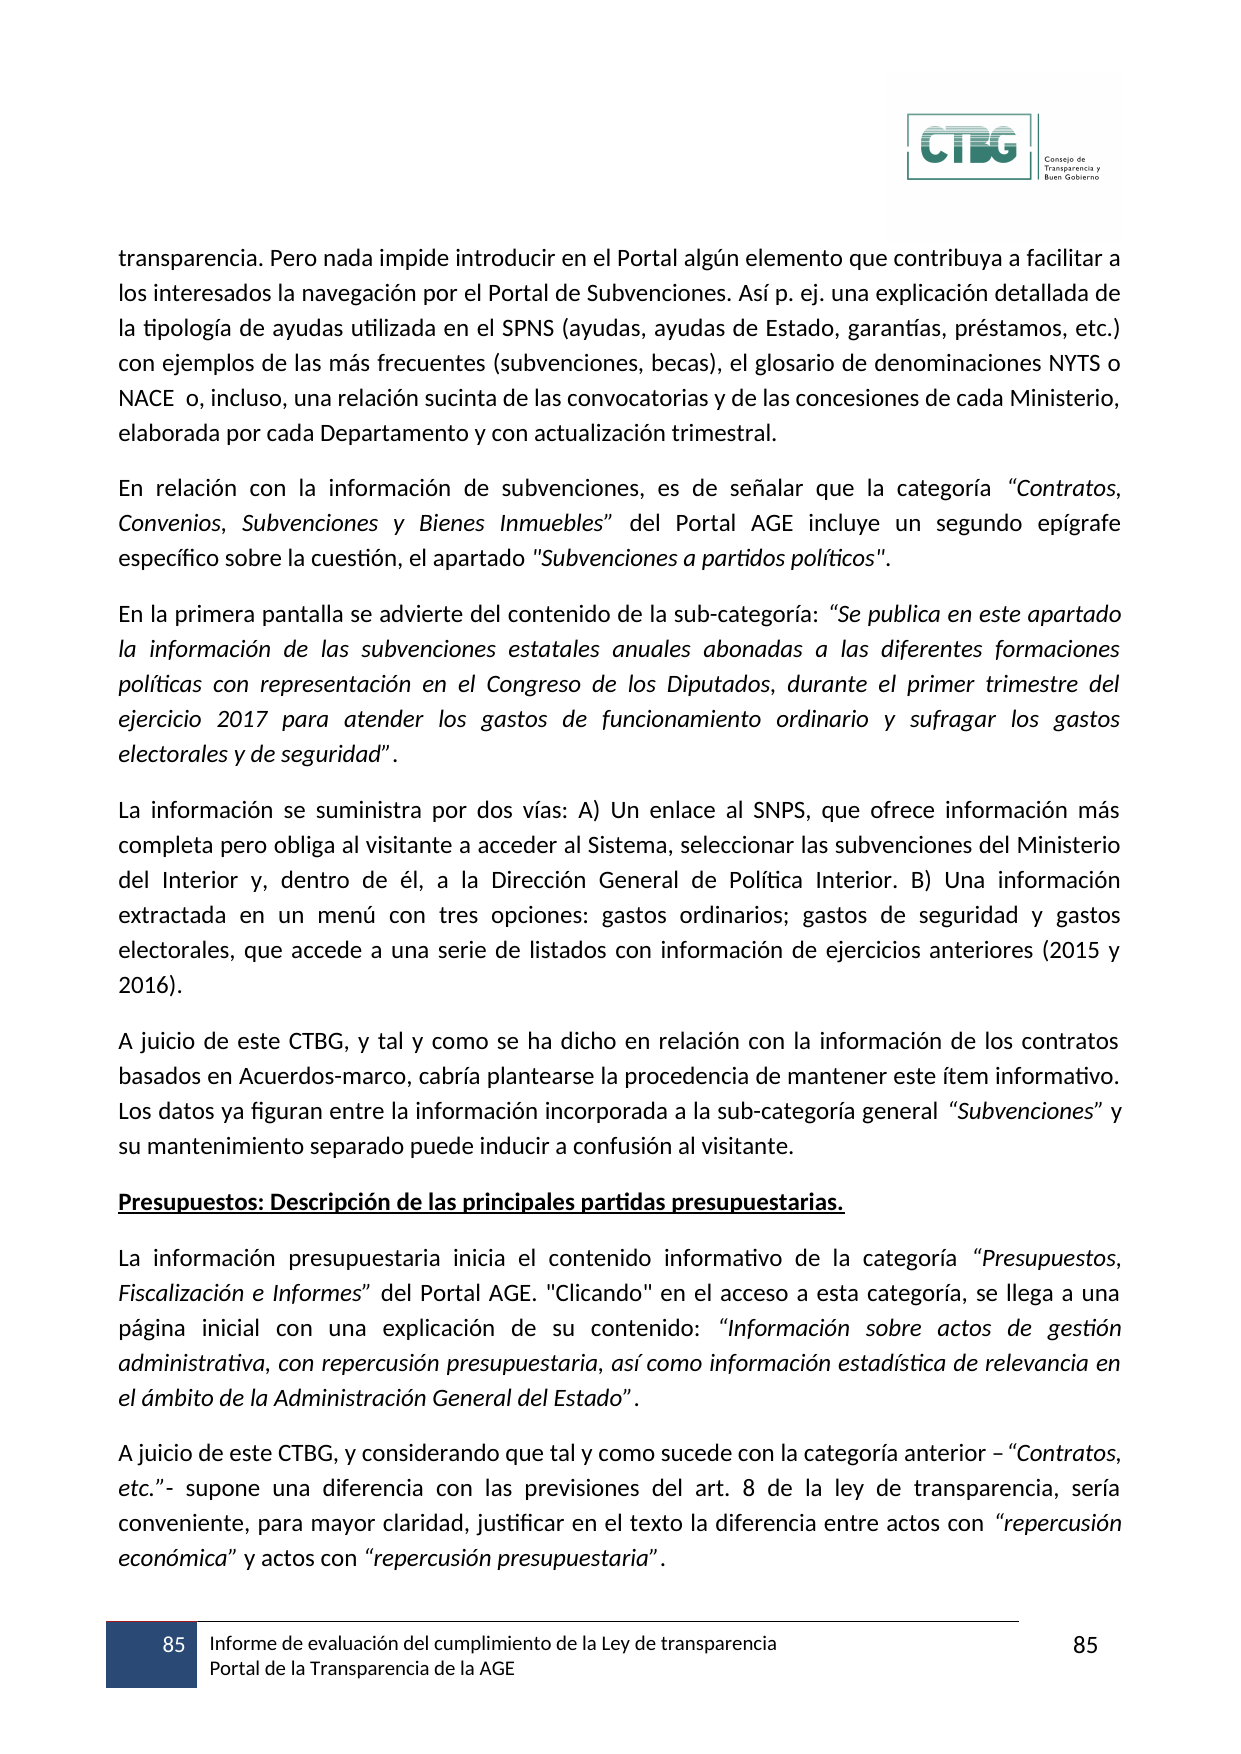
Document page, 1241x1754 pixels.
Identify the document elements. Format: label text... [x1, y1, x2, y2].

text A juicio de este CTBG, y tal y como se ha dicho en relación con la información de los contratos basados en Acuerdos-marco, cabría plantearse la procedencia de mantener este ítem informativo. Los datos ya figuran entre la información incorporada a la sub-categoría general “Subvenciones” y su mantenimiento separado puede inducir a confusión al visitante. [118, 1025, 1122, 1161]
text En la primera pantalla se advierte del contenido de la sub-categoría: “Se publica en este apartado la información de las subvenciones estatales anuales abonadas a las diferentes formaciones políticas con representación en el Congreso de los Diputados, durante el primer trimestre del ejercicio 2017 para atender los gastos de funcionamiento ordinario y sufragar los gastos electorales y de seguridad”. [118, 598, 1122, 769]
picture [884, 73, 1123, 242]
text Presupuestos: Descripción de las principales partidas presupuestarias. [118, 1186, 1122, 1216]
text La información presupuestaria inicia el contenido informativo de la categoría “Presupuestos, Fiscalización e Informes” del Portal AGE. "Clicando" en el acceso a esta categoría, se llega a una página inicial con una explicación de su contenido: “Información sobre actos de gestión administrativa, con repercusión presupuestaria, así como información estadística de relevancia en el ámbito de la Administración General del Estado”. [118, 1242, 1122, 1412]
text En relación con la información de subvenciones, es de señalar que la categoría “Contratos, Convenios, Subvenciones y Bienes Inmuebles” del Portal AGE incluye un segundo epígrafe específico sobre la cuestión, el apartado "Subvenciones a partidos políticos". [118, 473, 1122, 573]
text A juicio de este CTBG, y considerando que tal y como sucede con la categoría anterior –“Contratos, etc.”- supone una diferencia con las previsiones del art. 8 de la ley de transparencia, sería conveniente, para mayor claridad, justificar en el texto la diferencia entre actos con “repercusión económica” y actos con “repercusión presupuestaria”. [118, 1438, 1122, 1573]
text La información se suministra por dos vías: A) Un enlace al SNPS, que ofrece información más completa pero obliga al visitante a acceder al Sistema, seleccionar las subvenciones del Ministerio del Interior y, dentro de él, a la Dirección General de Política Interior. B) Una información extractada en un menú con tres opciones: gastos ordinarios; gastos de seguridad y gastos electorales, que accede a una serie de listados con información de ejercicios anteriores (2015 y 2016). [118, 794, 1122, 1000]
